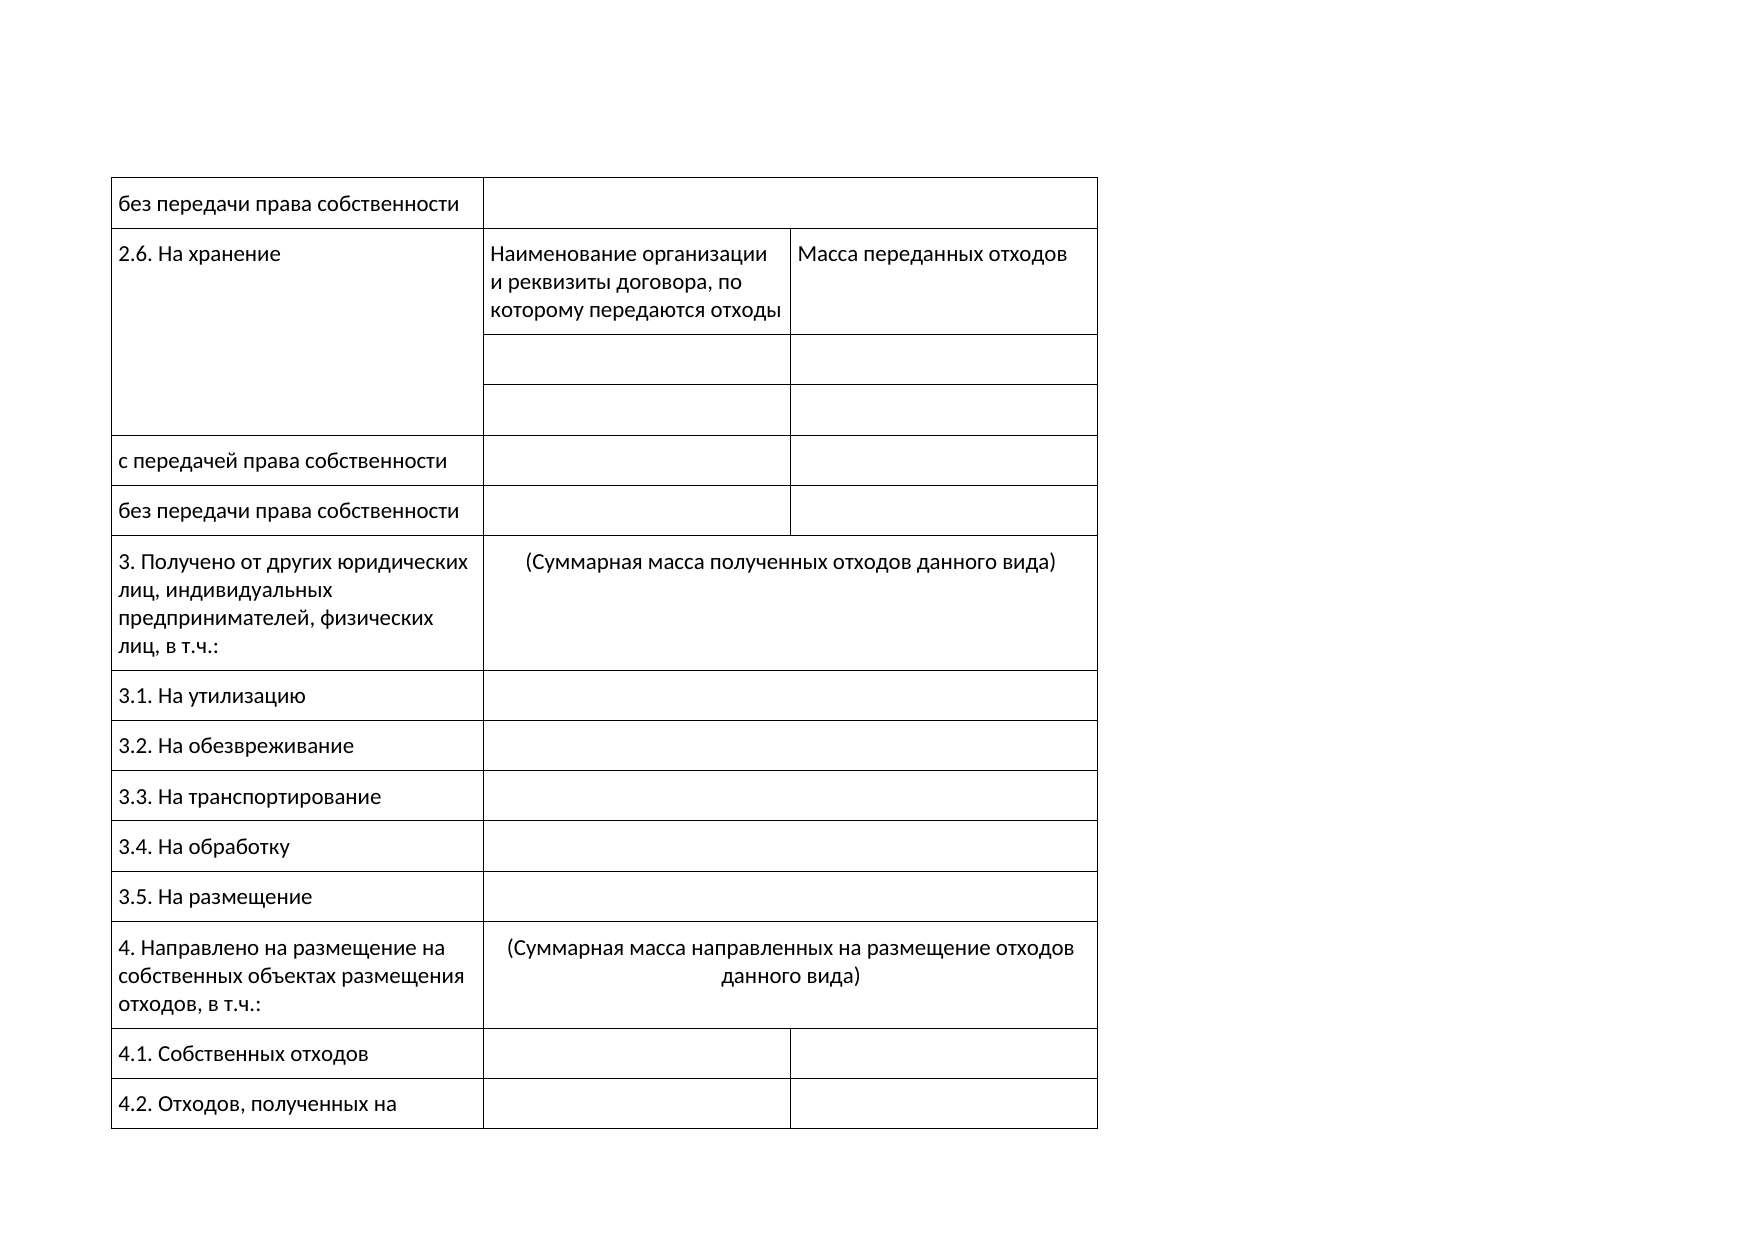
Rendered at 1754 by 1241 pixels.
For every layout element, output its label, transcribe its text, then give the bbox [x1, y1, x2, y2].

table_cell с передачей права собственности [112, 436, 483, 485]
table_cell [484, 436, 790, 485]
table_cell Масса переданных отходов [791, 229, 1097, 334]
table_cell [484, 821, 1097, 871]
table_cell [484, 229, 790, 334]
table_cell [791, 1079, 1097, 1128]
table_cell (Суммарная масса направленных на размещение отходов данного вида) [484, 922, 1097, 1027]
table_cell без передачи права собственности [112, 178, 483, 227]
table_cell [484, 335, 790, 384]
table_cell 4.1. Собственных отходов [112, 1029, 483, 1078]
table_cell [112, 1079, 483, 1128]
table_cell [484, 385, 790, 434]
table_cell [791, 486, 1097, 535]
table_cell 3.4. На обработку [112, 821, 483, 871]
table_cell 3.2. На обезвреживание [112, 721, 483, 770]
table_cell (Суммарная масса полученных отходов данного вида) [484, 536, 1097, 669]
table_cell [791, 1029, 1097, 1078]
table_cell [791, 335, 1097, 384]
table_cell [484, 771, 1097, 820]
table_cell [484, 872, 1097, 921]
table_cell 3.1. На утилизацию [112, 671, 483, 720]
table_cell 3. Получено от других юридических лиц, индивидуальных предпринимателей, физических лиц, в т.ч.: [112, 536, 483, 669]
table_cell [484, 721, 1097, 770]
table_cell без передачи права собственности [112, 486, 483, 535]
table_cell 2.6. На хранение [112, 229, 483, 434]
table_cell [484, 1079, 790, 1128]
table_cell [484, 671, 1097, 720]
table_cell [484, 1029, 790, 1078]
table_cell 3.3. На транспортирование [112, 771, 483, 820]
table_cell [484, 486, 790, 535]
table_cell [791, 385, 1097, 434]
table_cell [484, 178, 1097, 227]
table_cell [791, 436, 1097, 485]
table_cell 3.5. На размещение [112, 872, 483, 921]
table_cell 4. Направлено на размещение на собственных объектах размещения отходов, в т.ч.: [112, 922, 483, 1027]
